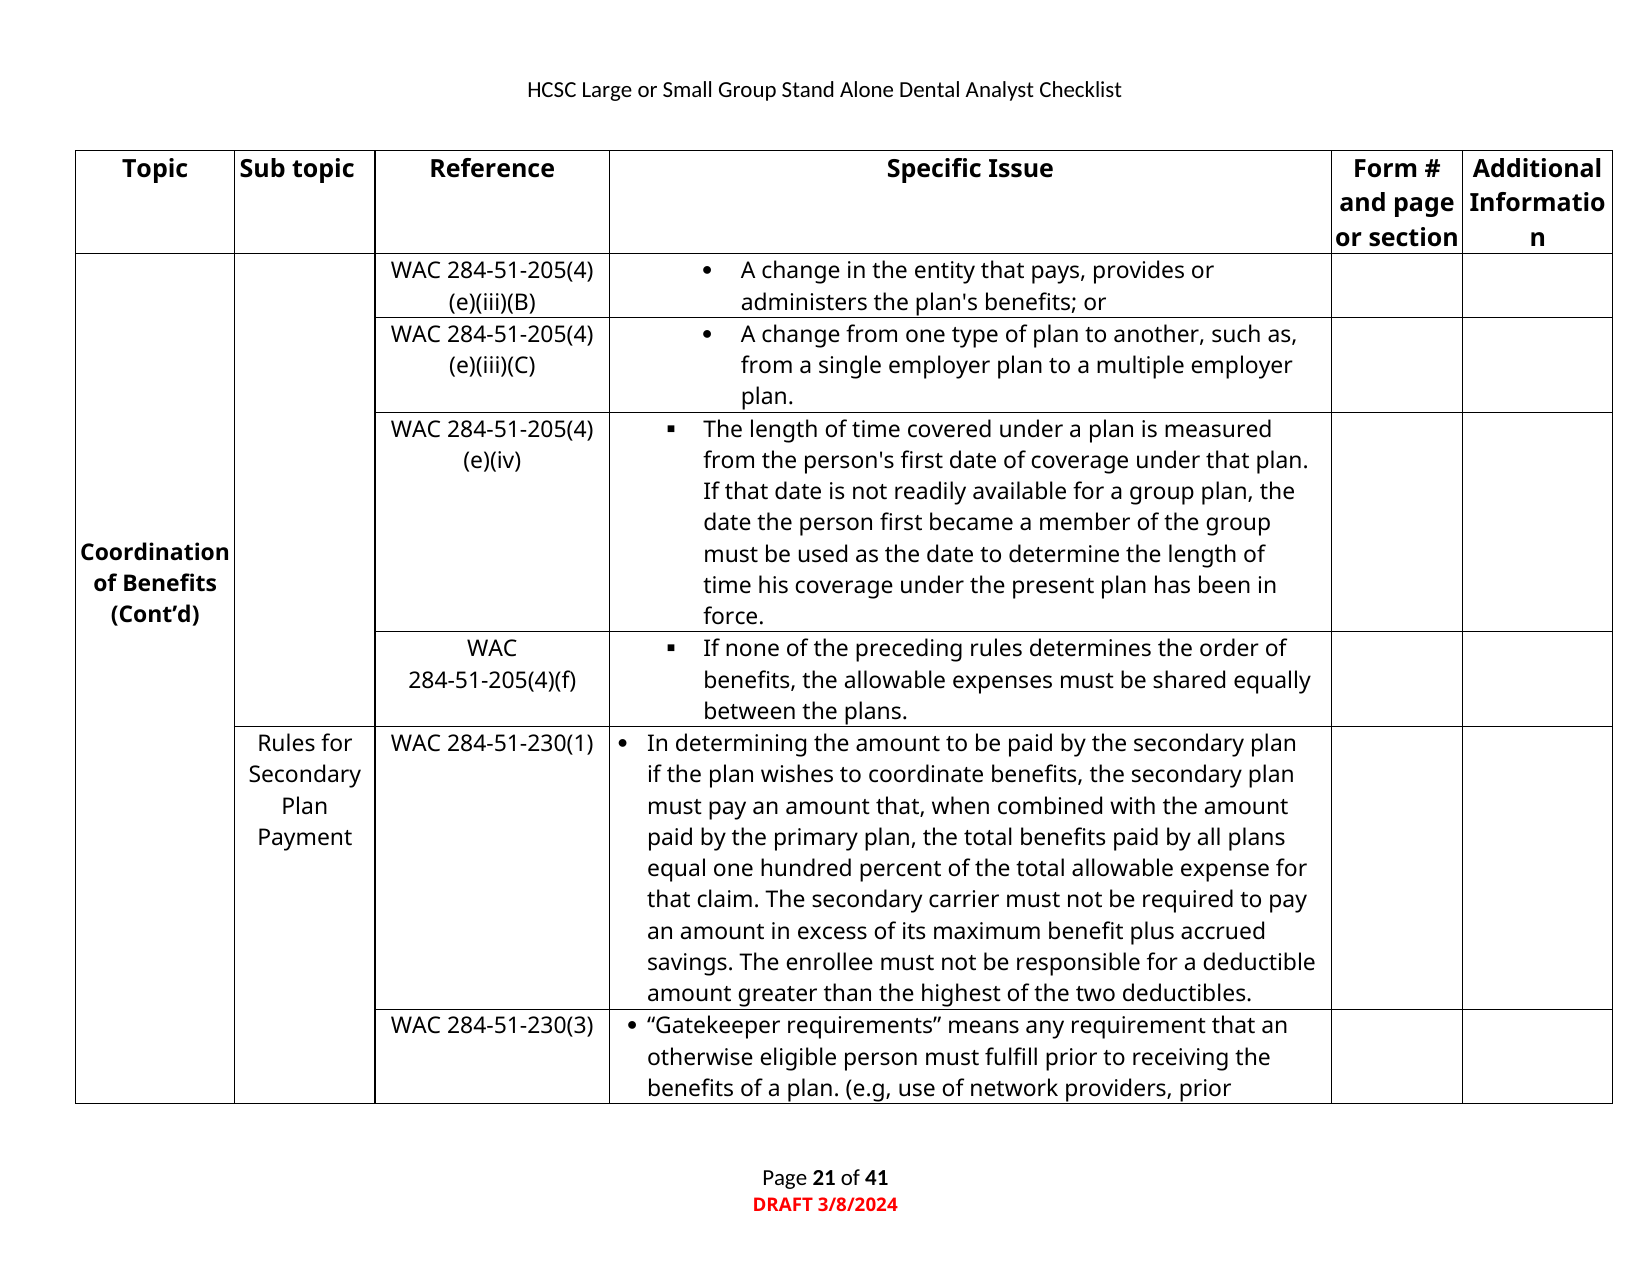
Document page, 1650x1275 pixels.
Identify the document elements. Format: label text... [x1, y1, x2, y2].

table_cell [1332, 727, 1462, 1008]
table_cell [1332, 318, 1462, 412]
table_cell [1332, 632, 1462, 726]
table_cell A change from one type of plan to another, such as, from a single employer plan to a multiple employer plan. [610, 318, 1331, 412]
table_header Form # and page or section [1332, 151, 1462, 253]
table_header Topic [76, 151, 234, 253]
table_header Additional Information [1463, 151, 1612, 253]
table_cell A change in the entity that pays, provides or administers the plan's benefits; or [610, 254, 1331, 317]
table_header Reference [376, 151, 609, 253]
table_cell [1463, 632, 1612, 726]
table_cell [1463, 727, 1612, 1008]
table_cell [1463, 254, 1612, 317]
table_cell [1463, 413, 1612, 631]
table_header Sub topic [235, 151, 374, 253]
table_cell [610, 1010, 1331, 1103]
table_cell WAC 284-51-205(4)(e)(iii)(B) [376, 254, 609, 317]
table_cell [1332, 254, 1462, 317]
table_cell WAC 284-51-205(4)(e)(iii)(C) [376, 318, 609, 412]
table_cell WAC 284-51-205(4)(f) [376, 632, 609, 726]
table_cell The length of time covered under a plan is measured from the person's first date of coverage under that plan. If that date is not readily available for a group plan, the date the person first became a member of the group must be used as the date to determine the length of time his coverage under the present plan has been in force. [610, 413, 1331, 631]
table_cell In determining the amount to be paid by the secondary plan if the plan wishes to coordinate benefits, the secondary plan must pay an amount that, when combined with the amount paid by the primary plan, the total benefits paid by all plans equal one hundred percent of the total allowable expense for that claim. The secondary carrier must not be required to pay an amount in excess of its maximum benefit plus accrued savings. The enrollee must not be responsible for a deductible amount greater than the highest of the two deductibles. [610, 727, 1331, 1008]
table_cell Rules for Secondary Plan Payment Rules for Secondary Plan Payment (Cont’d) [235, 727, 374, 1103]
table_cell [1332, 1010, 1462, 1103]
table_cell WAC 284-51-230(1) [376, 727, 609, 1008]
table_cell [1332, 413, 1462, 631]
table_cell [1463, 1010, 1612, 1103]
table_cell If none of the preceding rules determines the order of benefits, the allowable expenses must be shared equally between the plans. [610, 632, 1331, 726]
table_cell [1463, 318, 1612, 412]
table_cell WAC 284-51-205(4)(e)(iv) [376, 413, 609, 631]
table_cell WAC 284-51-230(3) [376, 1010, 609, 1103]
table_header Specific Issue [610, 151, 1331, 253]
